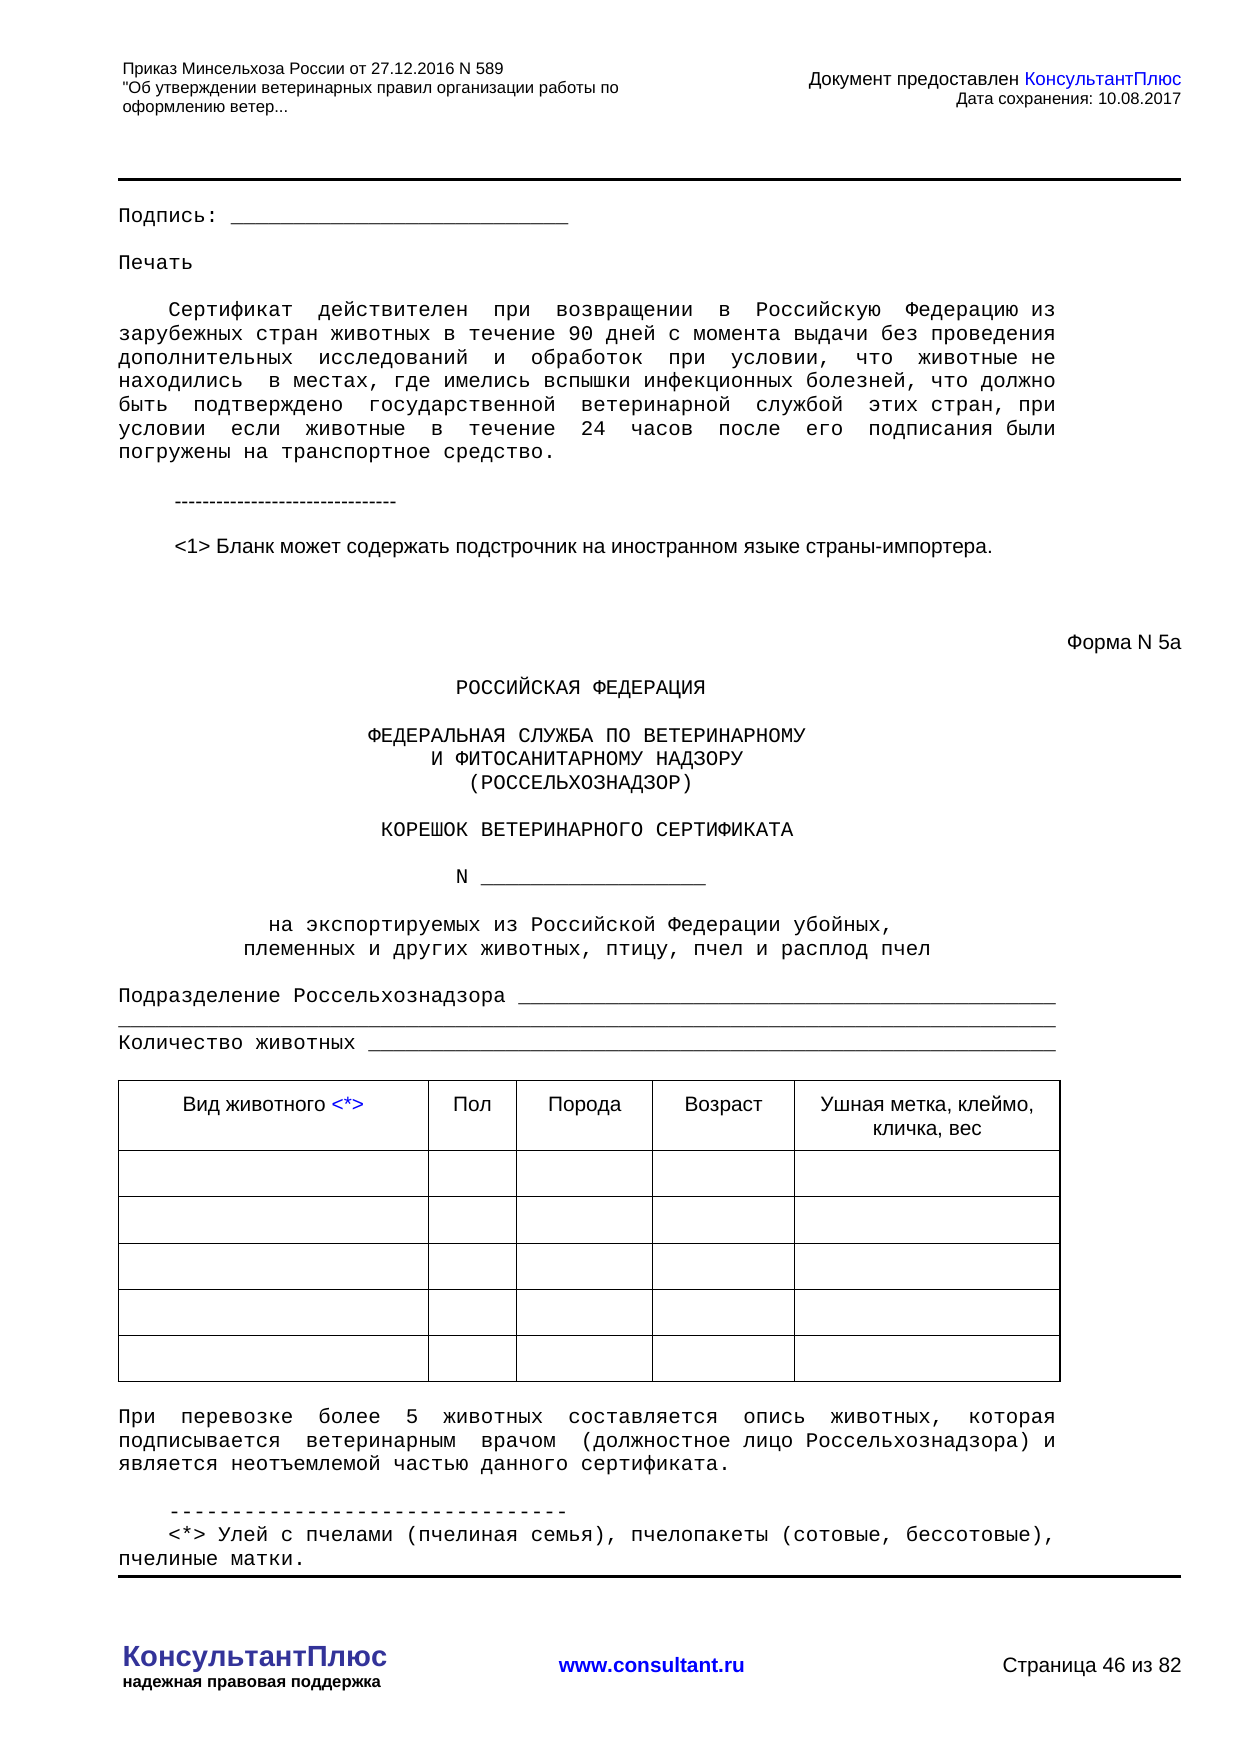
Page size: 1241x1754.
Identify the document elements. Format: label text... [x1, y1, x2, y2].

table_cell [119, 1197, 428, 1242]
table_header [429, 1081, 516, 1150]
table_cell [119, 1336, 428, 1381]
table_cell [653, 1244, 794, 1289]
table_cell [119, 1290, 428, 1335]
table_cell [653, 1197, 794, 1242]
text -------------------------------- [118, 1501, 1181, 1524]
text <*> Улей с пчелами (пчелиная семья), пчелопакеты (сотовые, бессотовые), [118, 1524, 1181, 1548]
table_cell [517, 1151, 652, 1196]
text ФЕДЕРАЛЬНАЯ СЛУЖБА ПО ВЕТЕРИНАРНОМУ [118, 725, 1181, 748]
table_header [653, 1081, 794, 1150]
text Количество животных _______________________________________________________ [118, 1032, 1181, 1056]
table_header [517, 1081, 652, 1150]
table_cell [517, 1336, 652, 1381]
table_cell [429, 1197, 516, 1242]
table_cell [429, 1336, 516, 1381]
text КОРЕШОК ВЕТЕРИНАРНОГО СЕРТИФИКАТА [118, 819, 1181, 843]
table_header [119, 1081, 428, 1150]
text племенных и других животных, птицу, пчел и расплод пчел [118, 937, 1181, 961]
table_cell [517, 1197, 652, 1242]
text условии если животные в течение 24 часов после его подписания были [118, 418, 1181, 441]
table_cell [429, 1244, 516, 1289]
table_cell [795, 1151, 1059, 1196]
text При перевозке более 5 животных составляется опись животных, которая [118, 1406, 1181, 1430]
text И ФИТОСАНИТАРНОМУ НАДЗОРУ [118, 748, 1181, 772]
text зарубежных стран животных в течение 90 дней с момента выдачи без проведения [118, 323, 1181, 347]
text Подразделение Россельхознадзора ___________________________________________ [118, 985, 1181, 1008]
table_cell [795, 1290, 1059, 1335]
text погружены на транспортное средство. [118, 441, 1181, 465]
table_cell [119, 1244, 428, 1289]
text является неотъемлемой частью данного сертификата. [118, 1453, 1181, 1477]
text на экспортируемых из Российской Федерации убойных, [118, 914, 1181, 937]
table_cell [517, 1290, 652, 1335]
text РОССИЙСКАЯ ФЕДЕРАЦИЯ [118, 677, 1181, 701]
text быть подтверждено государственной ветеринарной службой этих стран, при [118, 394, 1181, 418]
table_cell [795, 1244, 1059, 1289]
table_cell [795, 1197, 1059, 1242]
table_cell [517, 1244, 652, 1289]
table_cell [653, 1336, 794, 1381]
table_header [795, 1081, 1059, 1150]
text подписывается ветеринарным врачом (должностное лицо Россельхознадзора) и [118, 1430, 1181, 1453]
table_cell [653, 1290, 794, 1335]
text пчелиные матки. [118, 1548, 1181, 1572]
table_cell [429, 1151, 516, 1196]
text N __________________ [118, 867, 1181, 890]
text Сертификат действителен при возвращении в Российскую Федерацию из [118, 299, 1181, 323]
text дополнительных исследований и обработок при условии, что животные не [118, 347, 1181, 370]
text Форма N 5a [118, 629, 1181, 653]
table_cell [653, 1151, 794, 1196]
text <1> Бланк может содержать подстрочник на иностранном языке страны-импортера. [118, 534, 1181, 558]
text находились в местах, где имелись вспышки инфекционных болезней, что должно [118, 370, 1181, 394]
text Печать [118, 252, 1181, 276]
text ___________________________________________________________________________ [118, 1008, 1181, 1032]
text Подпись: ___________________________ [118, 205, 1181, 228]
text (РОССЕЛЬХОЗНАДЗОР) [118, 772, 1181, 796]
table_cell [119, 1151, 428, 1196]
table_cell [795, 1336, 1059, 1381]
text -------------------------------- [118, 489, 1181, 513]
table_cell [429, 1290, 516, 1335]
